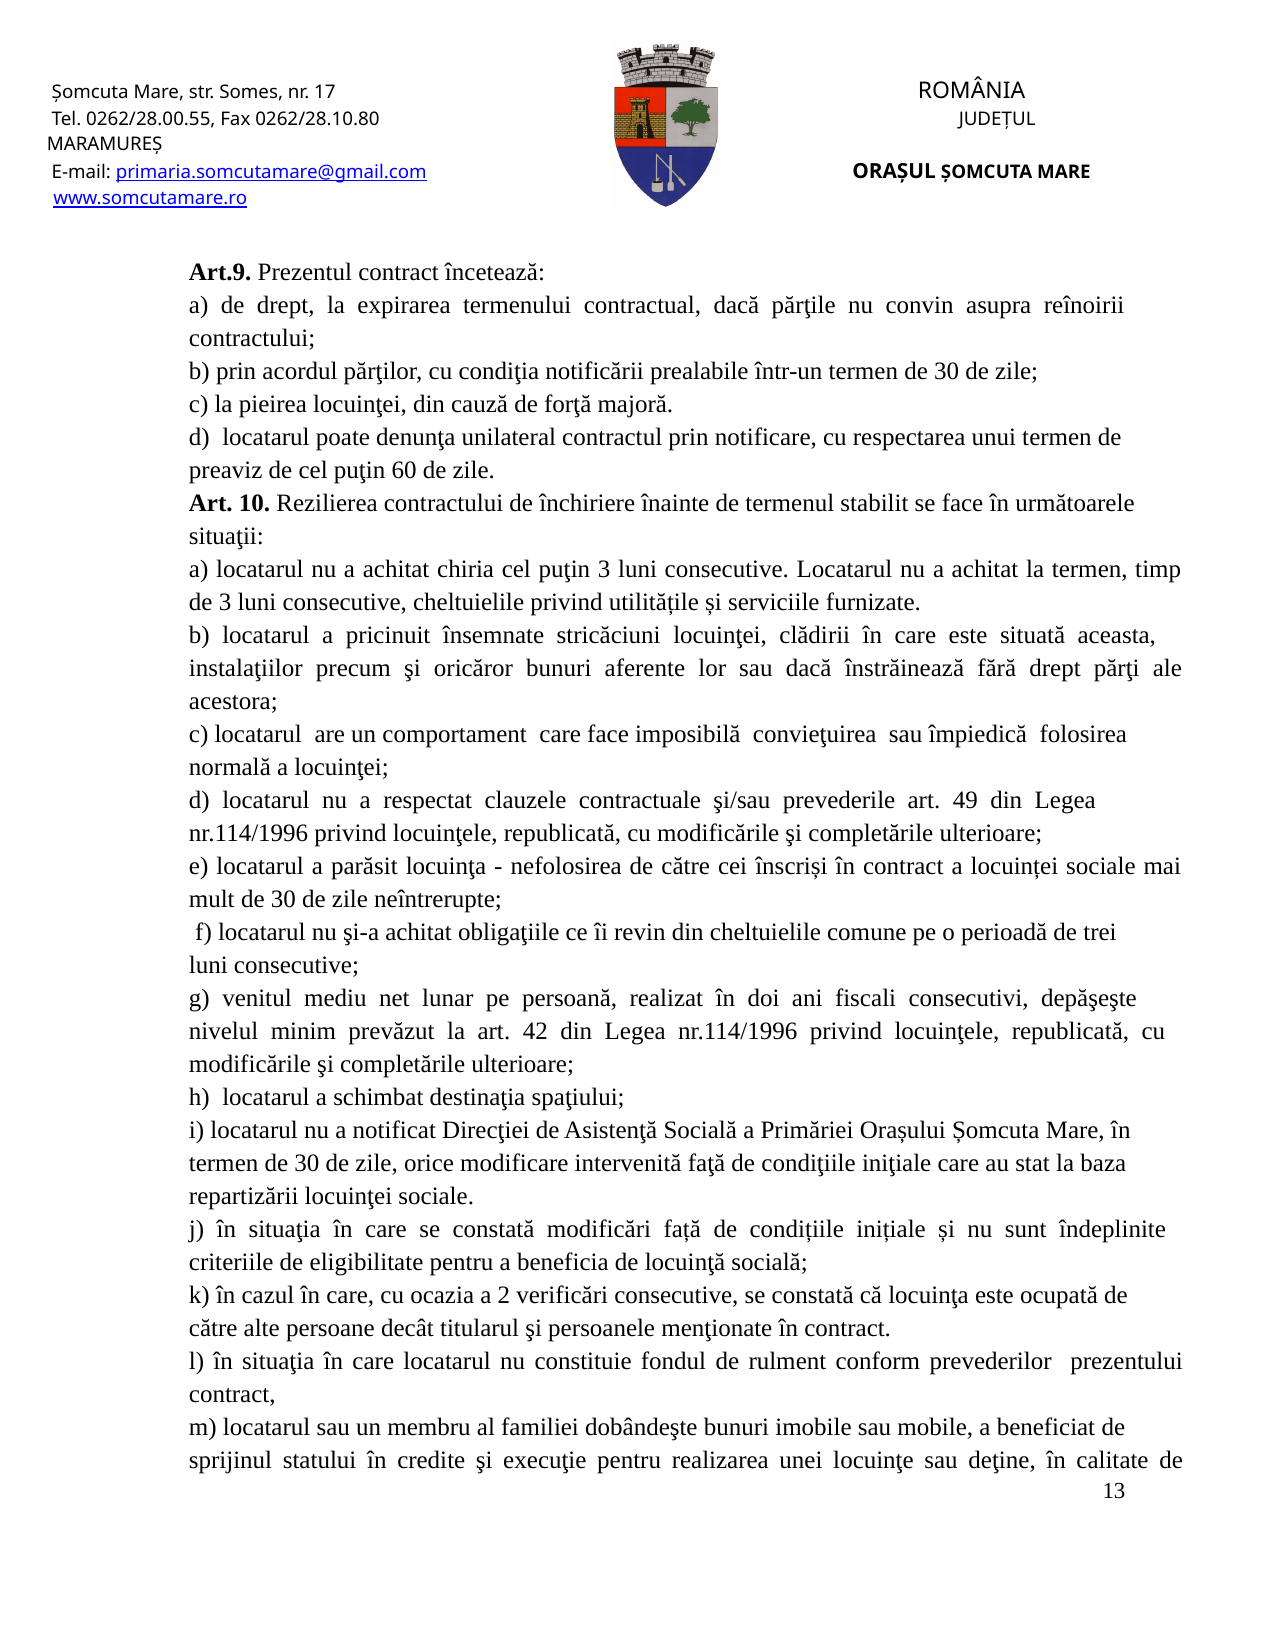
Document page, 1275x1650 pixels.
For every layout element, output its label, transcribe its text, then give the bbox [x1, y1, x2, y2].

picture [611, 40, 720, 210]
